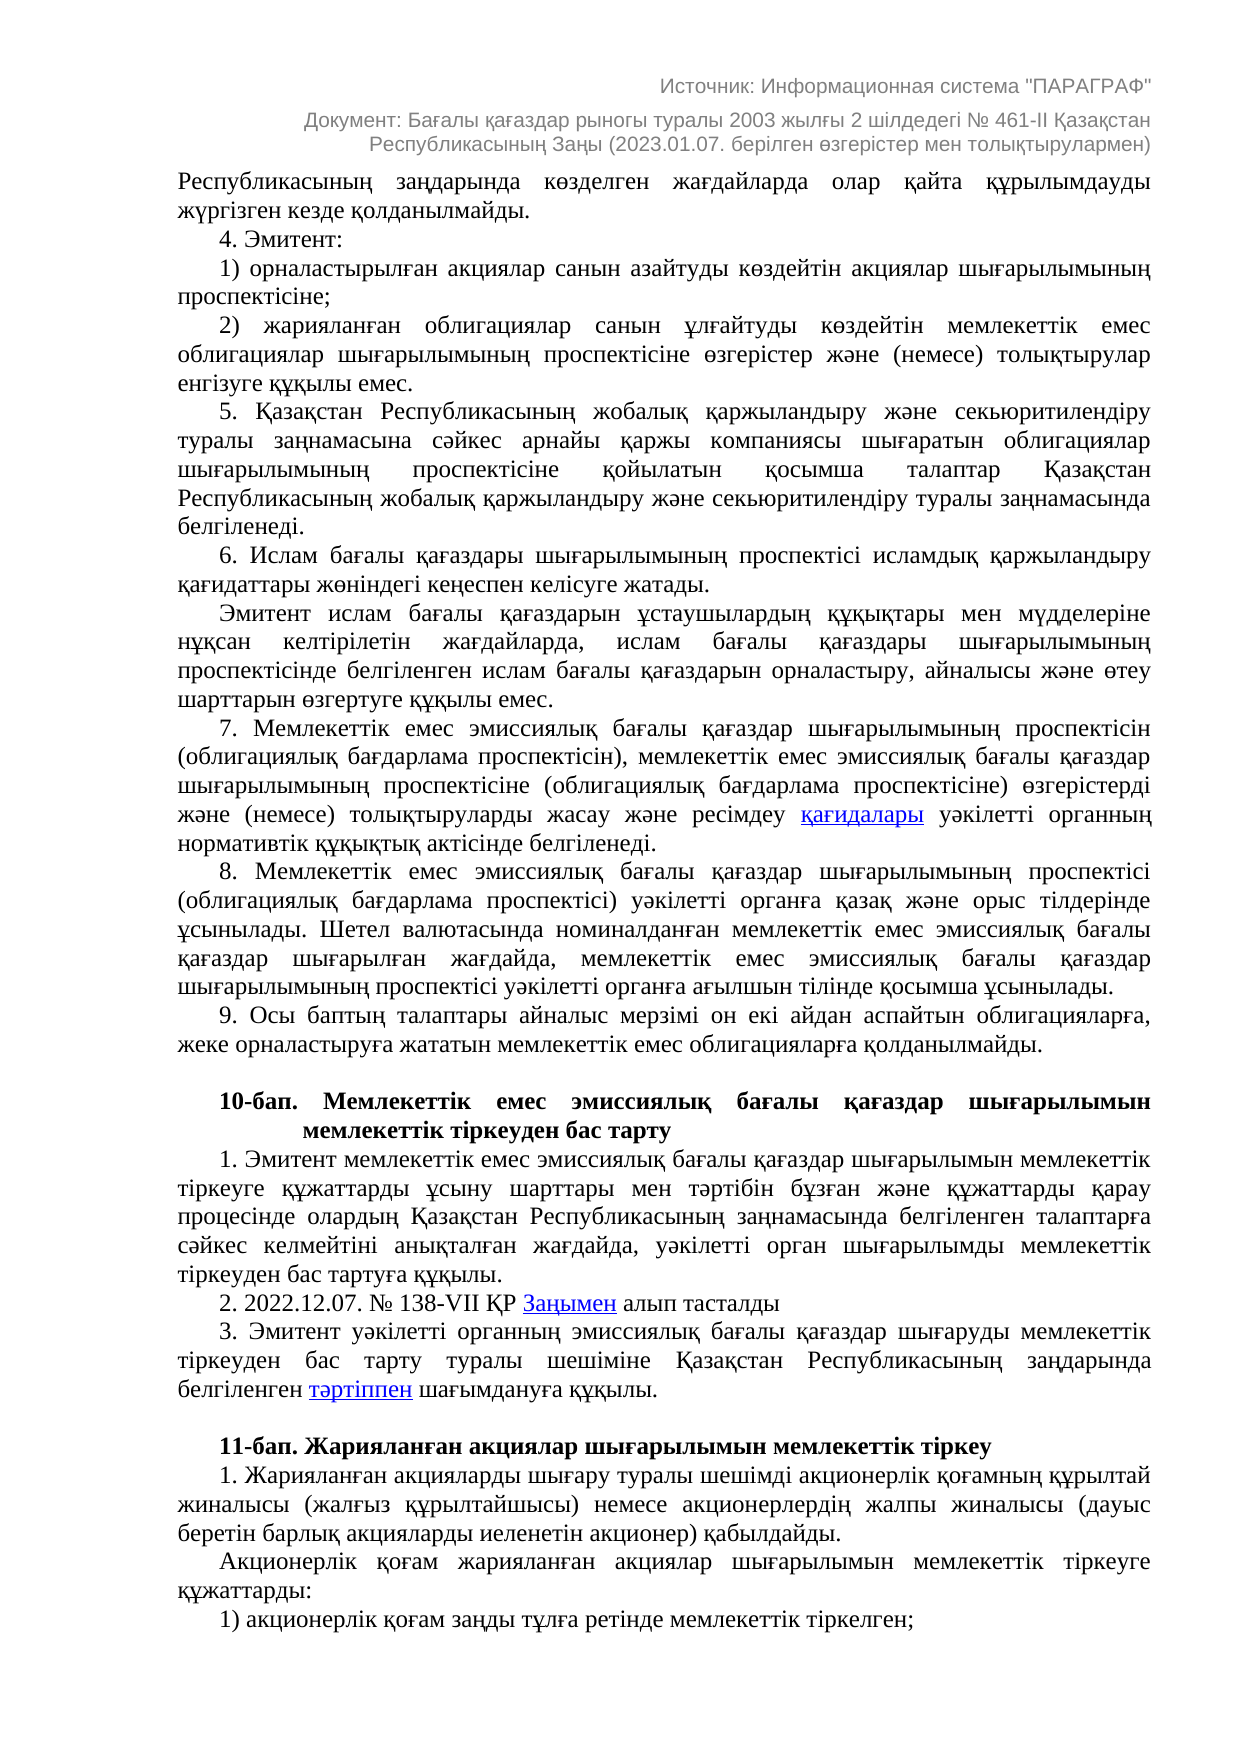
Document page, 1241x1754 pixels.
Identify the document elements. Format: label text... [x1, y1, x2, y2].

text 11-бап. Жарияланған акциялар шығарылымын мемлекеттік тіркеу [219, 1431, 1152, 1460]
text 1. Эмитент мемлекеттік емес эмиссиялық бағалы қағаздар шығарылымын мемлекеттік тіркеуге құжаттарды ұсыну шарттары мен тәртібін бұзған және құжаттарды қарау процесінде олардың Қазақстан Республикасының заңнамасында белгіленген талаптарға сәйкес келмейтіні анықталған жағдайда, уәкілетті орган шығарылымды мемлекеттік тіркеуден бас тартуға құқылы. [177, 1144, 1152, 1288]
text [177, 166, 1152, 224]
text 2) жарияланған облигациялар санын ұлғайтуды көздейтін мемлекеттік емес облигациялар шығарылымының проспектісіне өзгерістер және (немесе) толықтырулар енгізуге құқылы емес. [177, 310, 1152, 396]
text 7. Мемлекеттік емес эмиссиялық бағалы қағаздар шығарылымының проспектісін (облигациялық бағдарлама проспектісін), мемлекеттік емес эмиссиялық бағалы қағаздар шығарылымының проспектісіне (облигациялық бағдарлама проспектісіне) өзгерістерді және (немесе) толықтыруларды жасау және ресімдеу қағидалары уәкілетті органның нормативтік құқықтық актісінде белгіленеді. [177, 713, 1152, 856]
text 3. Эмитент уәкiлеттi органның эмиссиялық бағалы қағаздар шығаруды мемлекеттік тiркеуден бас тарту туралы шешiмiне Қазақстан Республикасының заңдарында белгіленген тәртіппен шағымдануға құқылы. [177, 1316, 1152, 1403]
text 4. Эмитент: [177, 224, 1152, 253]
text 6. Ислам бағалы қағаздары шығарылымының проспектісі исламдық қаржыландыру қағидаттары жөніндегі кеңеспен келісуге жатады. [177, 540, 1152, 598]
text Эмитент ислам бағалы қағаздарын ұстаушылардың құқықтары мен мүдделеріне нұқсан келтірілетін жағдайларда, ислам бағалы қағаздары шығарылымының проспектісінде белгіленген ислам бағалы қағаздарын орналастыру, айналысы және өтеу шарттарын өзгертуге құқылы емес. [177, 598, 1152, 713]
text 10-бап. Мемлекеттік емес эмиссиялық бағалы қағаздар шығарылымын мемлекеттік тіркеуден бас тарту [219, 1086, 1152, 1144]
text 5. Қазақстан Республикасының жобалық қаржыландыру және секьюритилендіру туралы заңнамасына сәйкес арнайы қаржы компаниясы шығаратын облигациялар шығарылымының проспектісіне қойылатын қосымша талаптар Қазақстан Республикасының жобалық қаржыландыру және секьюритилендіру туралы заңнамасында белгіленеді. [177, 396, 1152, 540]
text 1. Жарияланған акцияларды шығару туралы шешімді акционерлік қоғамның құрылтай жиналысы (жалғыз құрылтайшысы) немесе акционерлердің жалпы жиналысы (дауыс беретін барлық акцияларды иеленетін акционер) қабылдайды. [177, 1460, 1152, 1546]
text 8. Мемлекеттік емес эмиссиялық бағалы қағаздар шығарылымының проспектісі (облигациялық бағдарлама проспектісі) уәкілетті органға қазақ және орыс тілдерінде ұсынылады. Шетел валютасында номиналданған мемлекеттік емес эмиссиялық бағалы қағаздар шығарылған жағдайда, мемлекеттік емес эмиссиялық бағалы қағаздар шығарылымының проспектісі уәкілетті органға ағылшын тілінде қосымша ұсынылады. [177, 856, 1152, 1000]
text 1) орналастырылған акциялар санын азайтуды көздейтін акциялар шығарылымының проспектісіне; [177, 253, 1152, 310]
text Акционерлік қоғам жарияланған акциялар шығарылымын мемлекеттік тіркеуге құжаттарды: [177, 1546, 1152, 1604]
text 2. 2022.12.07. № 138-VІІ ҚР Заңымен алып тасталды [177, 1288, 1152, 1316]
text 1) акционерлік қоғам заңды тұлға ретінде мемлекеттік тіркелген; [177, 1604, 1152, 1633]
text 9. Осы баптың талаптары айналыс мерзімі он екі айдан аспайтын облигацияларға, жеке орналастыруға жататын мемлекеттік емес облигацияларға қолданылмайды. [177, 1000, 1152, 1058]
